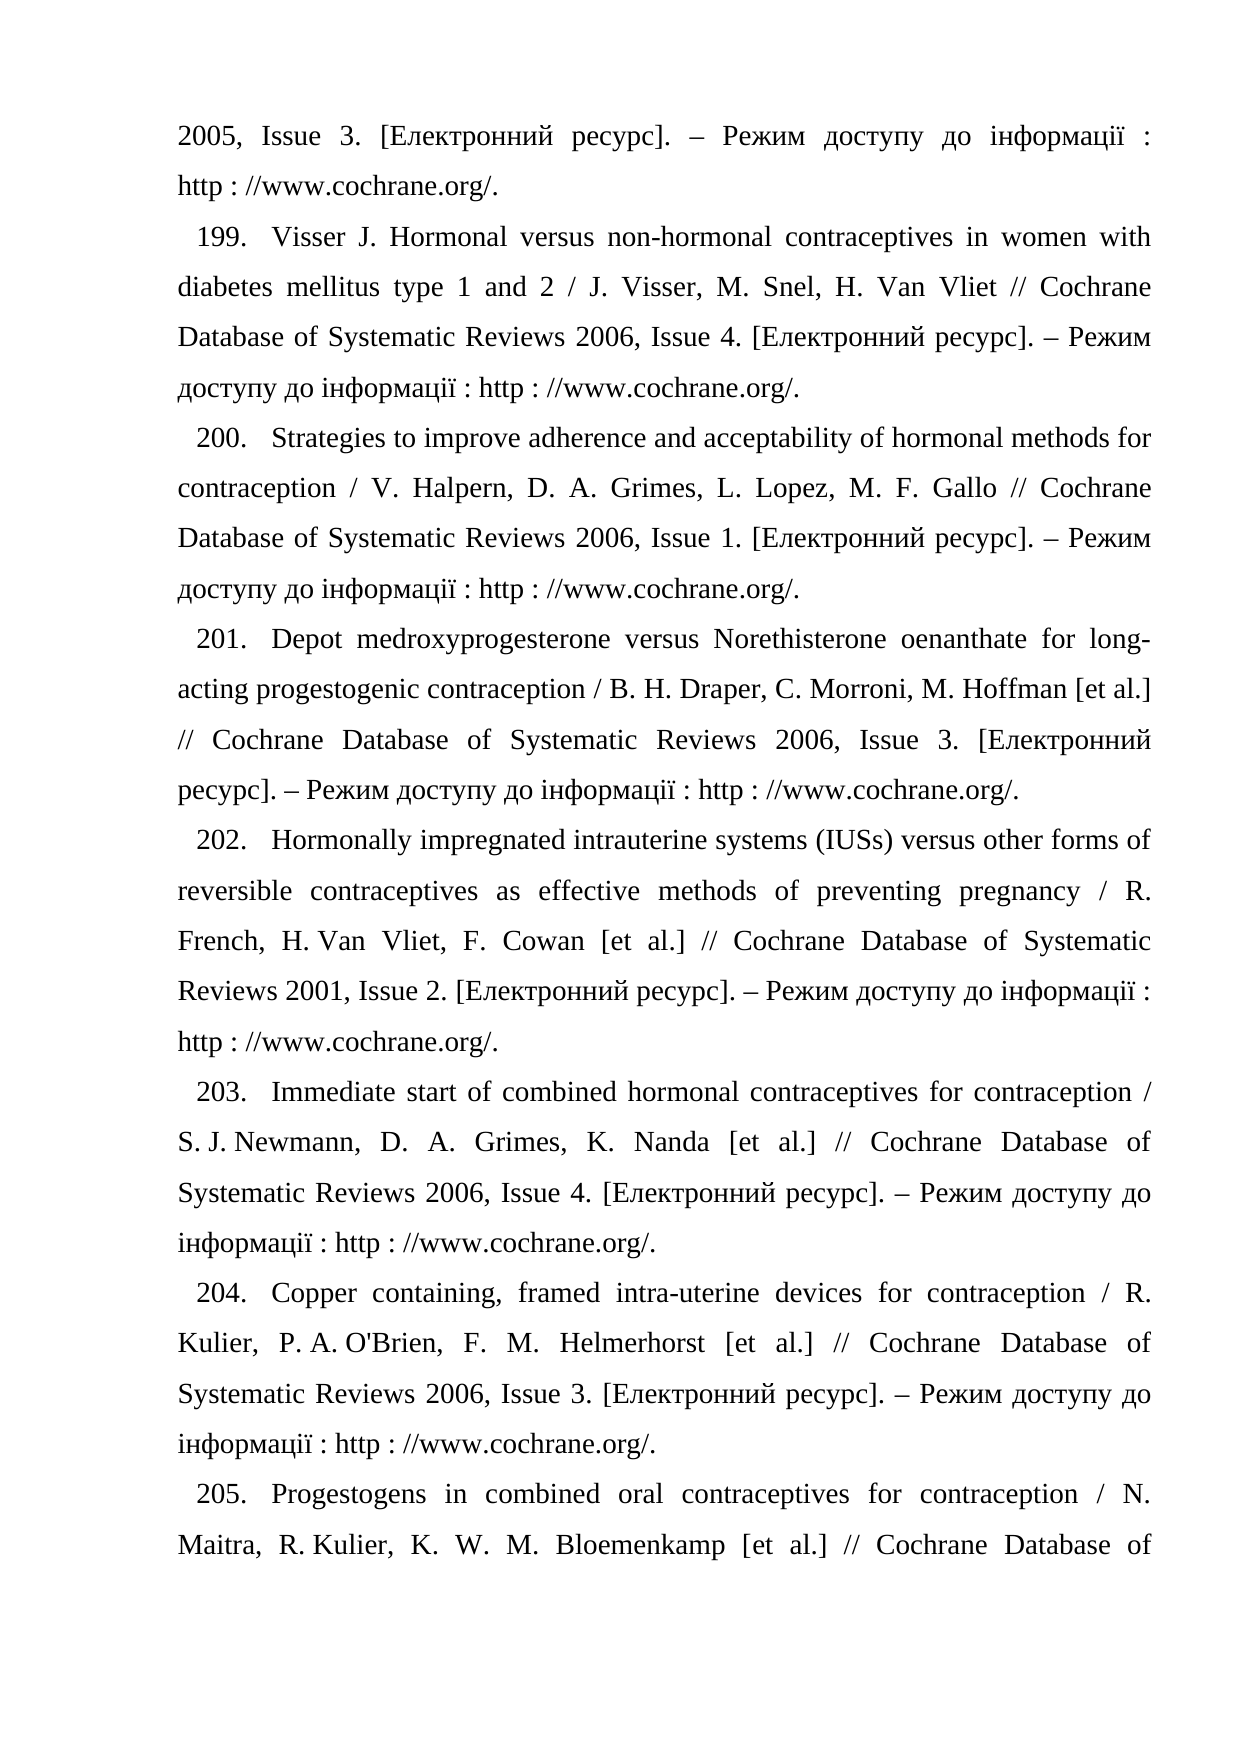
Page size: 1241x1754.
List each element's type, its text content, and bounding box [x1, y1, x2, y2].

list Strategies to improve adherence and acceptability of hormonal methods for contraception / V. Halpern, D. A. Grimes, L. Lopez, M. F. Gallo // Cochrane Database of Systematic Reviews 2006, Issue 1. [Електронний ресурс]. – Режим доступу до інформації : http : //www.cochrane.org/. [177, 420, 1152, 604]
list Visser J. Hormonal versus non-hormonal contraceptives in women with diabetes mellitus type 1 and 2 / J. Visser, M. Snel, H. Van Vliet // Cochrane Database of Systematic Reviews 2006, Issue 4. [Електронний ресурс]. – Режим доступу до інформації : http : //www.cochrane.org/. [177, 219, 1152, 403]
list Depot medroxyprogesterone versus Norethisterone oenanthate for long-acting progestogenic contraception / B. H. Draper, C. Morroni, M. Hoffman [еt аl.] // Cochrane Database of Systematic Reviews 2006, Issue 3. [Електронний ресурс]. – Режим доступу до інформації : http : //www.cochrane.org/. [177, 621, 1152, 806]
list Copper containing, framed intra-uterine devices for contraception / R. Kulier, P. A. O'Brien, F. M. Helmerhorst [еt аl.] // Cochrane Database of Systematic Reviews 2006, Issue 3. [Електронний ресурс]. – Режим доступу до інформації : http : //www.cochrane.org/. [177, 1275, 1152, 1460]
list Hormonally impregnated intrauterine systems (IUSs) versus other forms of reversible contraceptives as effective methods of preventing pregnancy / R. French, H. Van Vliet, F. Cowan [еt аl.] // Cochrane Database of Systematic Reviews 2001, Issue 2. [Електронний ресурс]. – Режим доступу до інформації : http : //www.cochrane.org/. [177, 822, 1152, 1057]
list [177, 1477, 1152, 1560]
list Immediate start of combined hormonal contraceptives for contraception / S. J. Newmann, D. A. Grimes, K. Nanda [еt аl.] // Cochrane Database of Systematic Reviews 2006, Issue 4. [Електронний ресурс]. – Режим доступу до інформації : http : //www.cochrane.org/. [177, 1074, 1152, 1258]
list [177, 118, 1152, 202]
